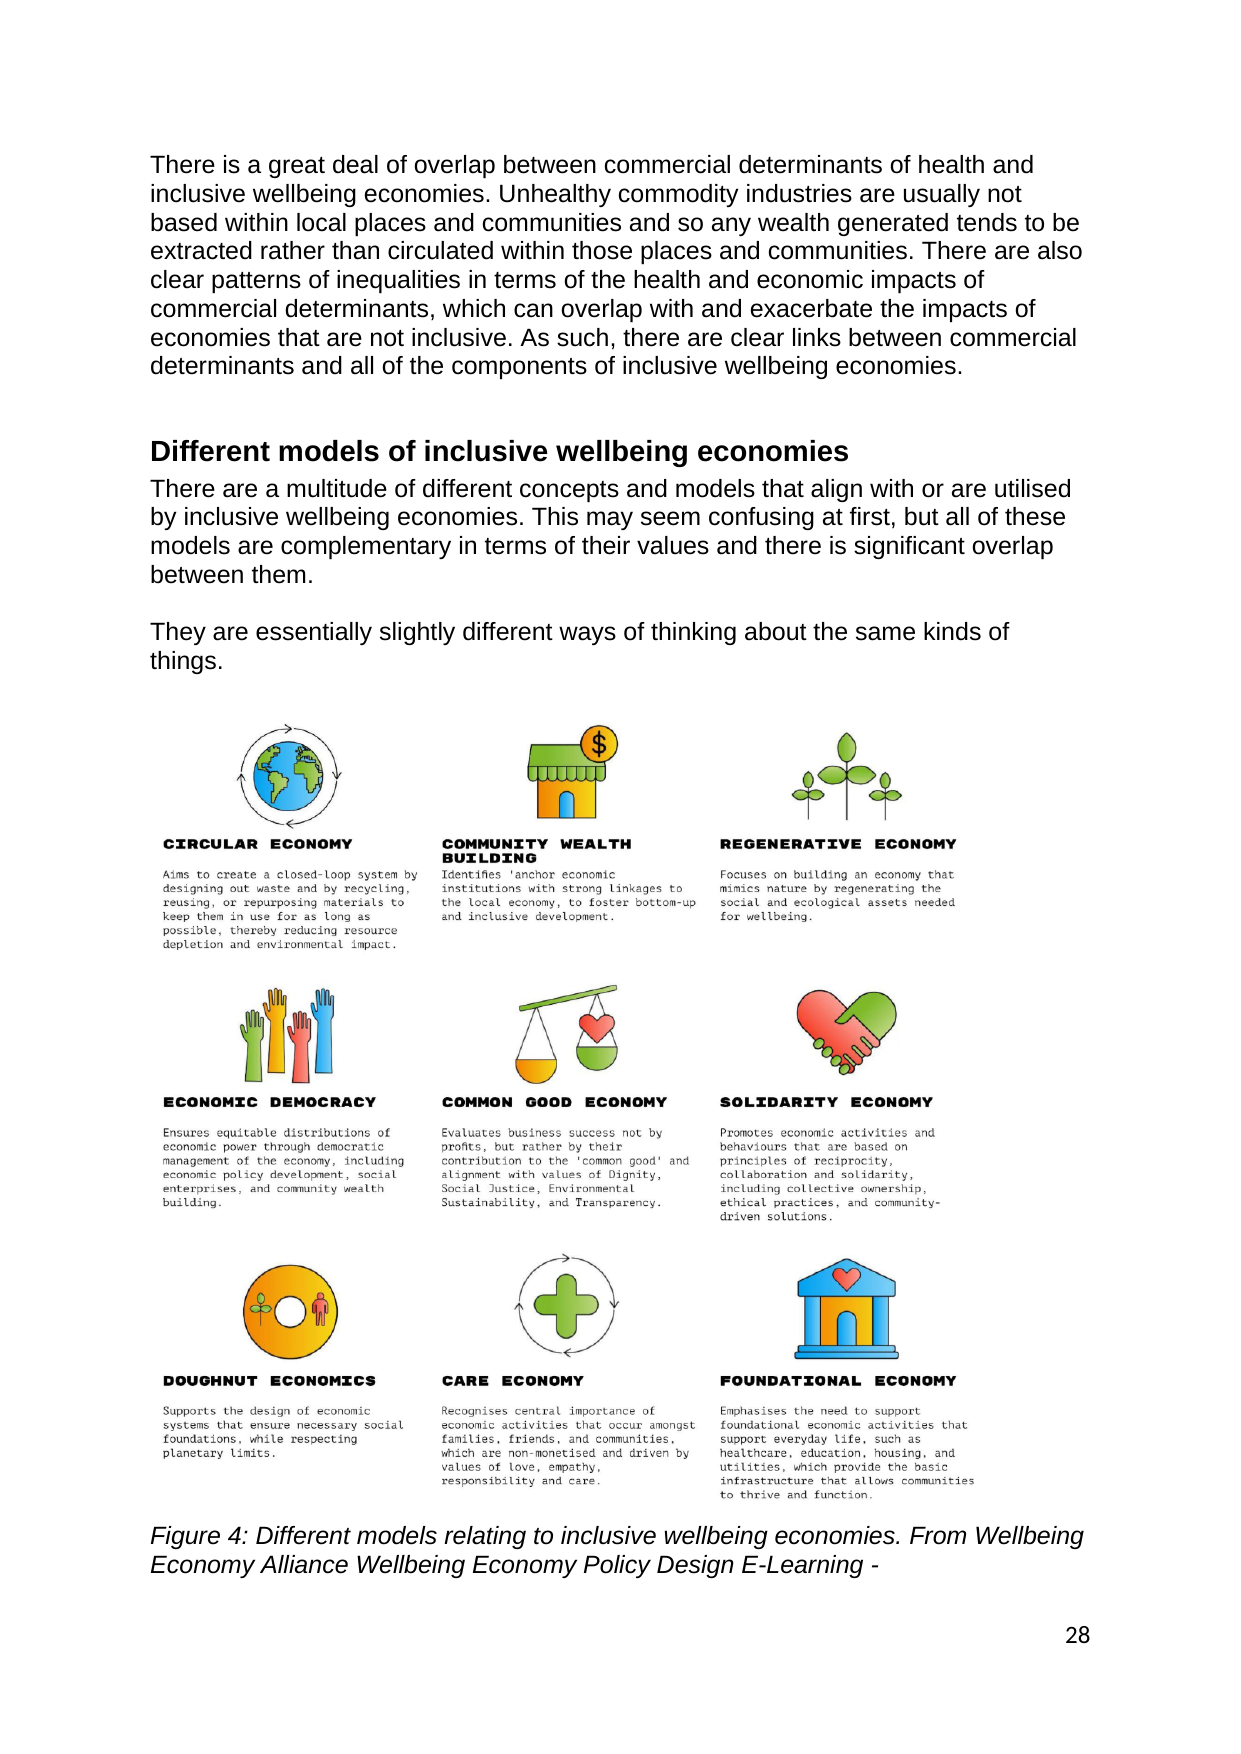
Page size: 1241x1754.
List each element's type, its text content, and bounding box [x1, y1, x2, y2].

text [150, 1521, 1090, 1578]
subtitle Different models of inclusive wellbeing economies [150, 434, 1090, 467]
text They are essentially slightly different ways of thinking about the same kinds of things. [150, 617, 1090, 675]
text There is a great deal of overlap between commercial determinants of health and inclusive wellbeing economies. Unhealthy commodity industries are usually not based within local places and communities and so any wealth generated tends to be extracted rather than circulated within those places and communities. There are also clear patterns of inequalities in terms of the health and economic impacts of commercial determinants, which can overlap with and exacerbate the impacts of economies that are not inclusive. As such, there are clear links between commercial determinants and all of the components of inclusive wellbeing economies. [150, 150, 1090, 380]
picture [150, 703, 986, 1521]
text There are a multitude of different concepts and models that align with or are utilised by inclusive wellbeing economies. This may seem confusing at first, but all of these models are complementary in terms of their values and there is significant overlap between them. [150, 473, 1090, 588]
